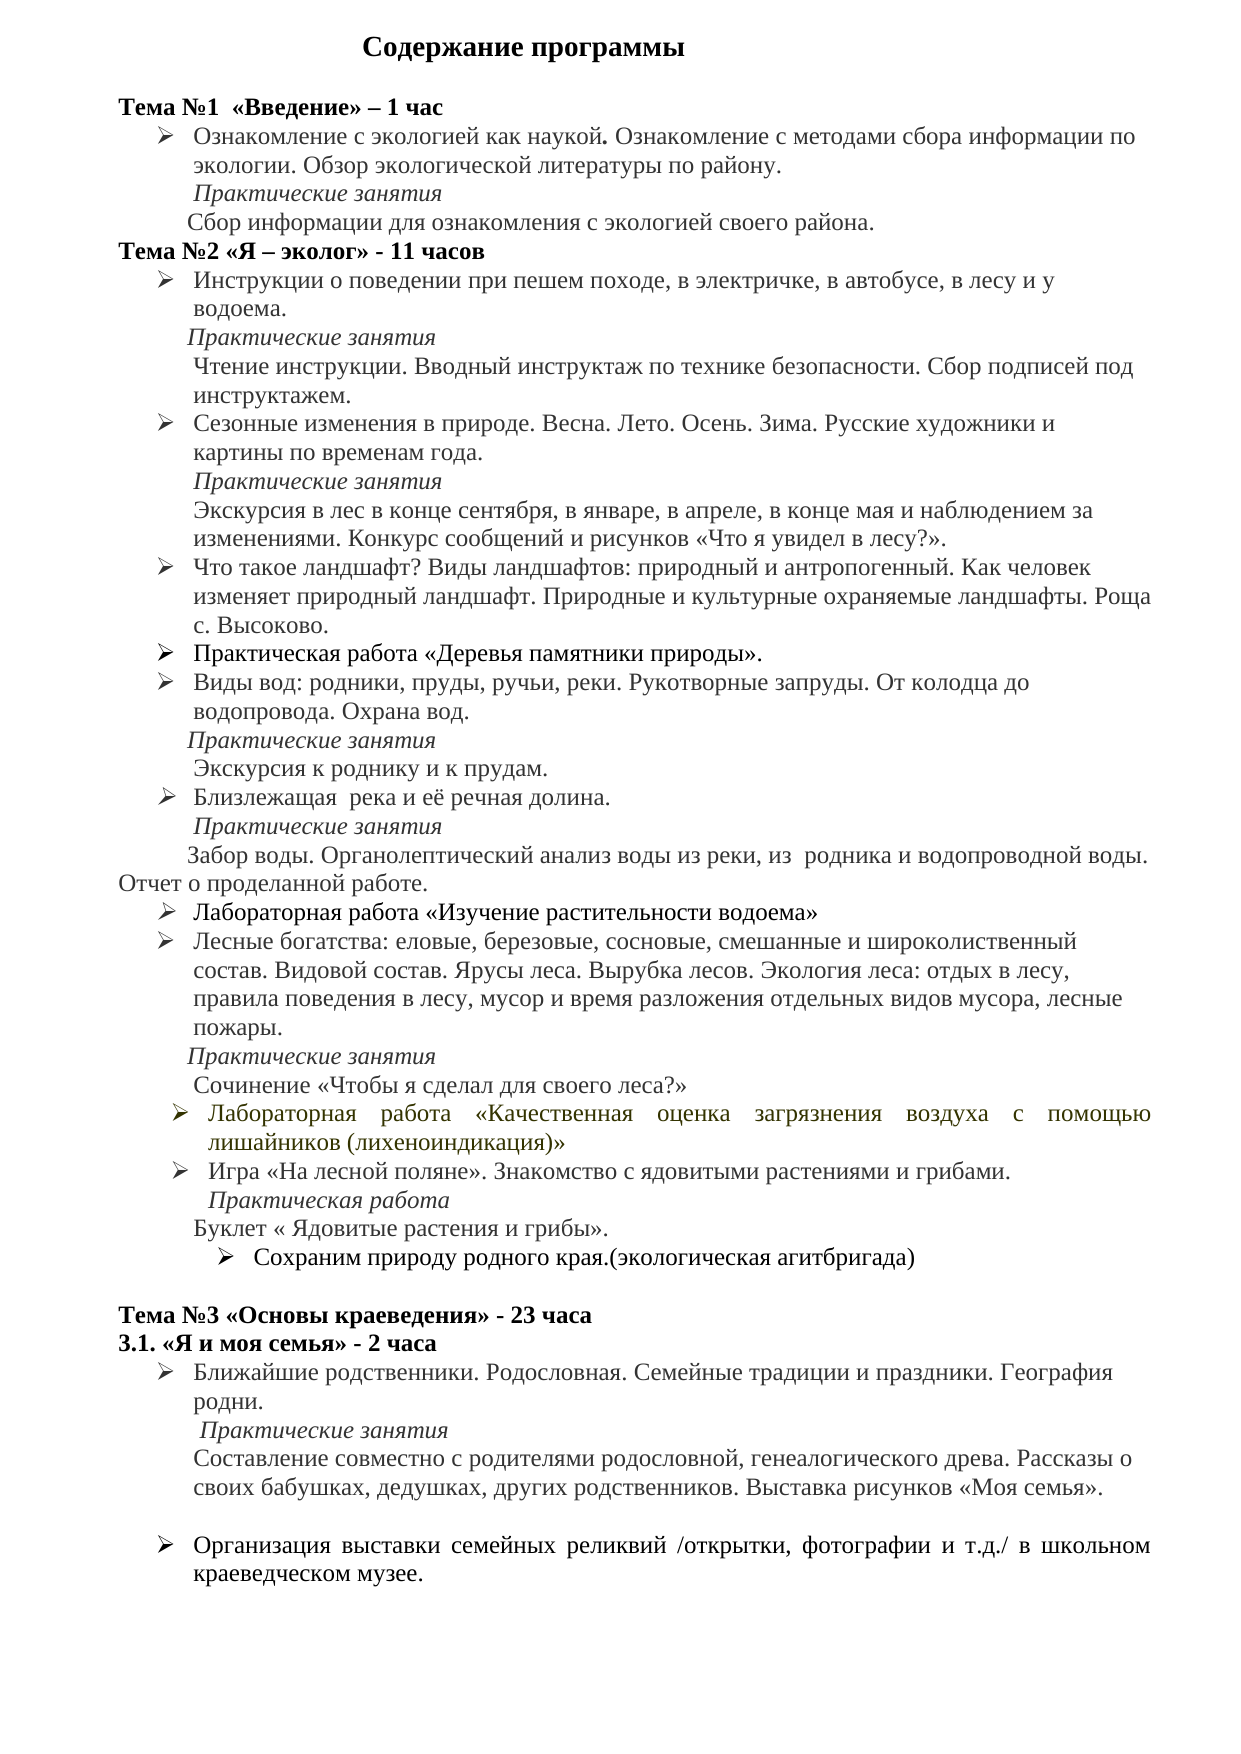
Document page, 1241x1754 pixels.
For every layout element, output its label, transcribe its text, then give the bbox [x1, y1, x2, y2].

list Сохраним природу родного края.(экологическая агитбригада) [216, 1242, 1152, 1271]
text Практические занятия [118, 322, 1152, 351]
text Чтение инструкции. Вводный инструктаж по технике безопасности. Сбор подписей под инструктажем. [193, 351, 1152, 408]
text 3.1. «Я и моя семья» - 2 часа [118, 1328, 1152, 1357]
text Тема №2 «Я – эколог» - 11 часов [118, 236, 1152, 265]
text Тема №3 «Основы краеведения» - 23 часа [118, 1300, 1152, 1328]
text Сочинение «Чтобы я сделал для своего леса?» [193, 1070, 1152, 1098]
text Практические занятия [118, 725, 1152, 753]
text Забор воды. Органолептический анализ воды из реки, из родника и водопроводной воды. Отчет о проделанной работе. [118, 840, 1152, 897]
list Сезонные изменения в природе. Весна. Лето. Осень. Зима. Русские художники и картины по временам года. [156, 408, 1152, 466]
text Практические занятия [193, 466, 1152, 495]
list Лабораторная работа «Качественная оценка загрязнения воздуха с помощью лишайников (лихеноиндикация)» [170, 1098, 1152, 1156]
text Сбор информации для ознакомления с экологией своего района. [156, 207, 1152, 236]
text Составление совместно с родителями родословной, генеалогического древа. Рассказы о своих бабушках, дедушках, других родственников. Выставка рисунков «Моя семья». [193, 1443, 1152, 1501]
text Практические занятия [118, 1041, 1152, 1070]
text Содержание программы [193, 29, 1152, 63]
text Тема №1 «Введение» – 1 час [118, 92, 1152, 121]
text Практические занятия [118, 178, 1152, 207]
list Инструкции о поведении при пешем походе, в электричке, в автобусе, в лесу и у водоема. [156, 265, 1152, 322]
text Практические занятия [193, 811, 1152, 840]
list Игра «На лесной поляне». Знакомство с ядовитыми растениями и грибами. [170, 1156, 1152, 1185]
text Экскурсия в лес в конце сентября, в январе, в апреле, в конце мая и наблюдением за изменениями. Конкурс сообщений и рисунков «Что я увидел в лесу?». [193, 495, 1152, 552]
text Буклет « Ядовитые растения и грибы». [193, 1213, 1152, 1242]
text Практическая работа [208, 1185, 1152, 1213]
list Практическая работа «Деревья памятники природы». [156, 638, 1152, 667]
list Что такое ландшафт? Виды ландшафтов: природный и антропогенный. Как человек изменяет природный ландшафт. Природные и культурные охраняемые ландшафты. Роща с. Высоково. [156, 552, 1152, 638]
list Организация выставки семейных реликвий /открытки, фотографии и т.д./ в школьном краеведческом музее. [156, 1530, 1152, 1587]
list Виды вод: родники, пруды, ручьи, реки. Рукотворные запруды. От колодца до водопровода. Охрана вод. [156, 667, 1152, 725]
list Лабораторная работа «Изучение растительности водоема» [156, 897, 1152, 926]
text Практические занятия [118, 1415, 1152, 1443]
list Ознакомление с экологией как наукой. Ознакомление с методами сбора информации по экологии. Обзор экологической литературы по району. [156, 121, 1152, 178]
list Ближайшие родственники. Родословная. Семейные традиции и праздники. География родни. [156, 1357, 1152, 1415]
list Близлежащая река и её речная долина. [156, 782, 1152, 811]
list Лесные богатства: еловые, березовые, сосновые, смешанные и широколиственный состав. Видовой состав. Ярусы леса. Вырубка лесов. Экология леса: отдых в лесу, правила поведения в лесу, мусор и время разложения отдельных видов мусора, лесные пожары. [156, 926, 1152, 1041]
text Экскурсия к роднику и к прудам. [193, 753, 1152, 782]
